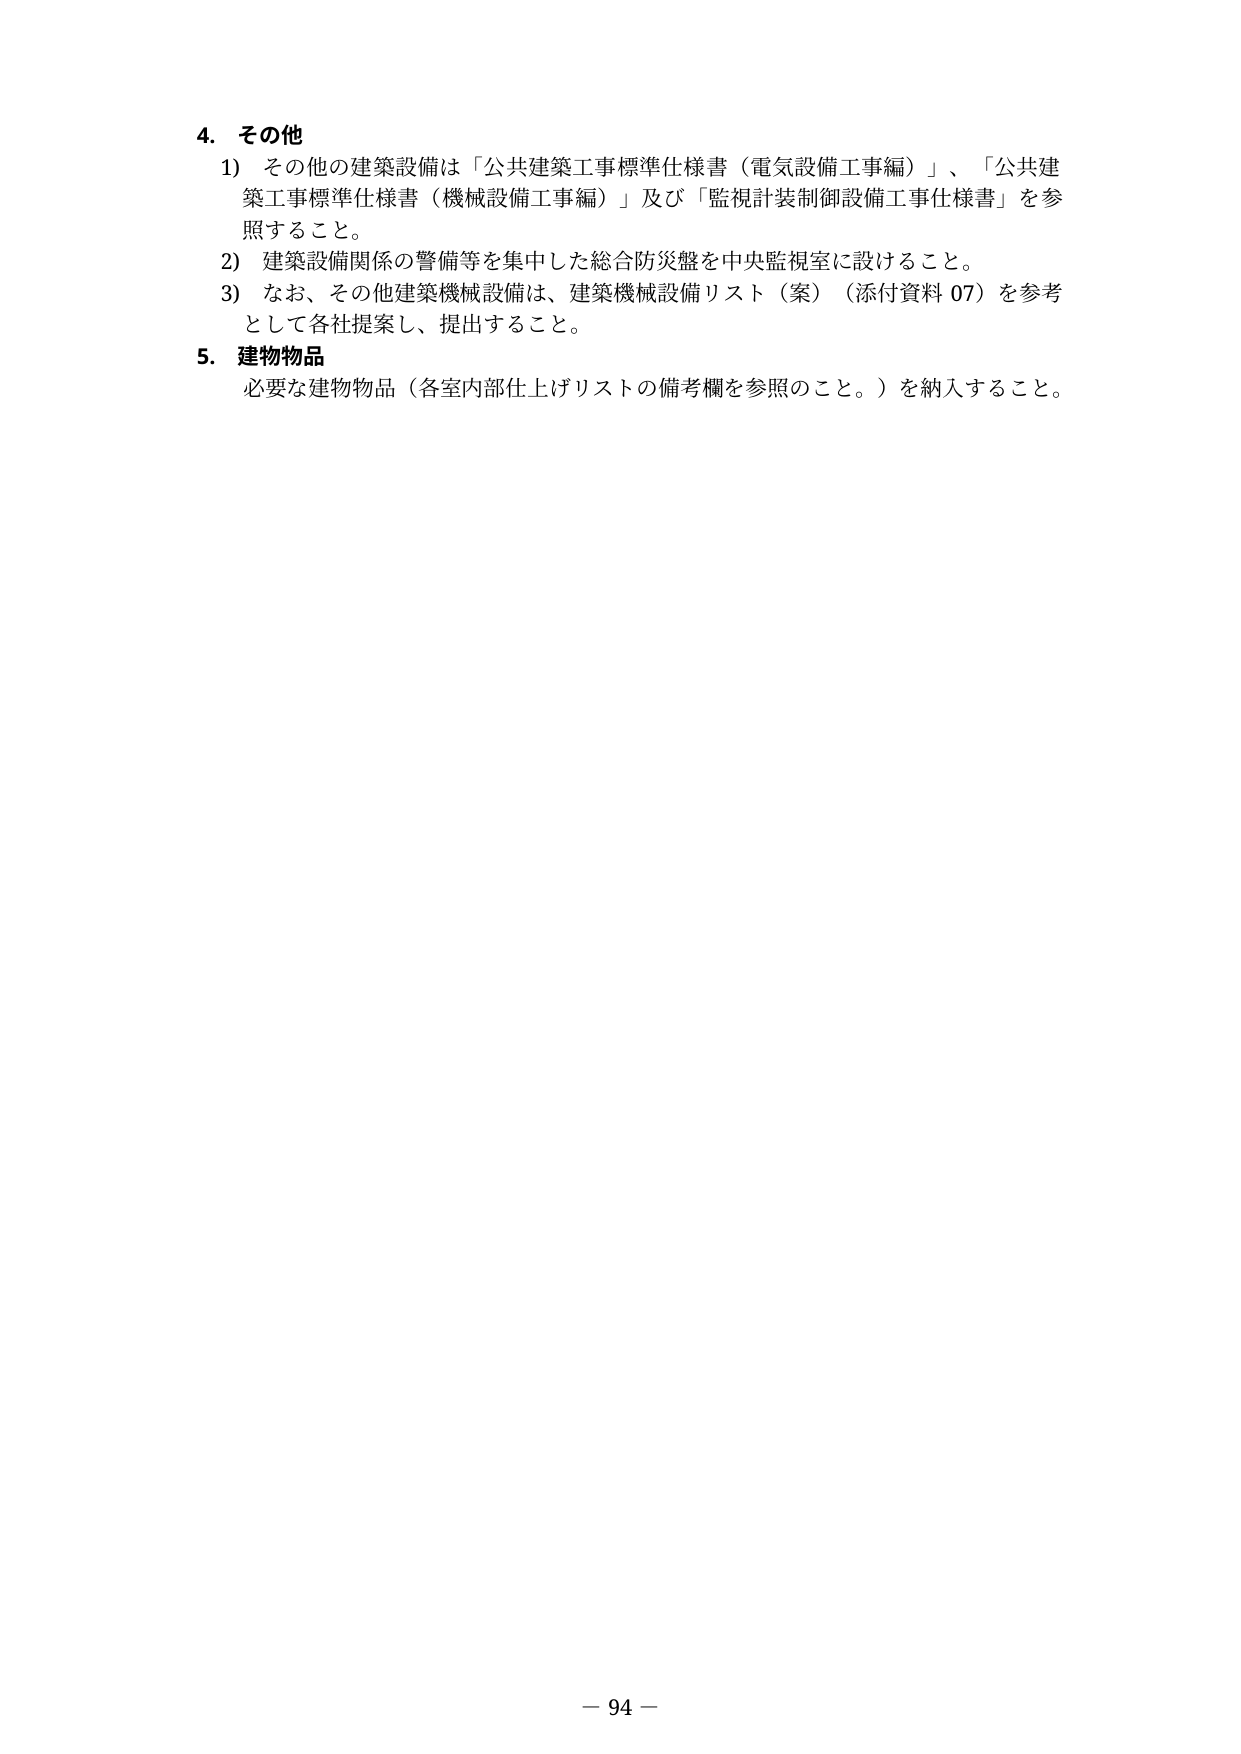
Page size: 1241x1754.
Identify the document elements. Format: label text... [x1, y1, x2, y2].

subtitle 建築設備関係の警備等を集中した総合防災盤を中央監視室に設けること。 [220, 244, 1063, 276]
subtitle 建物物品 [192, 339, 1063, 371]
subtitle なお、その他建築機械設備は、建築機械設備リスト（案）（添付資料07）を参考として各社提案し、提出すること。 [220, 276, 1063, 339]
subtitle その他の建築設備は「公共建築工事標準仕様書（電気設備工事編）」、「公共建築工事標準仕様書（機械設備工事編）」及び「監視計装制御設備工事仕様書」を参照すること。 [220, 150, 1063, 244]
subtitle その他 [192, 118, 1063, 150]
text 必要な建物物品（各室内部仕上げリストの備考欄を参照のこと。）を納入すること。 [221, 371, 1063, 402]
